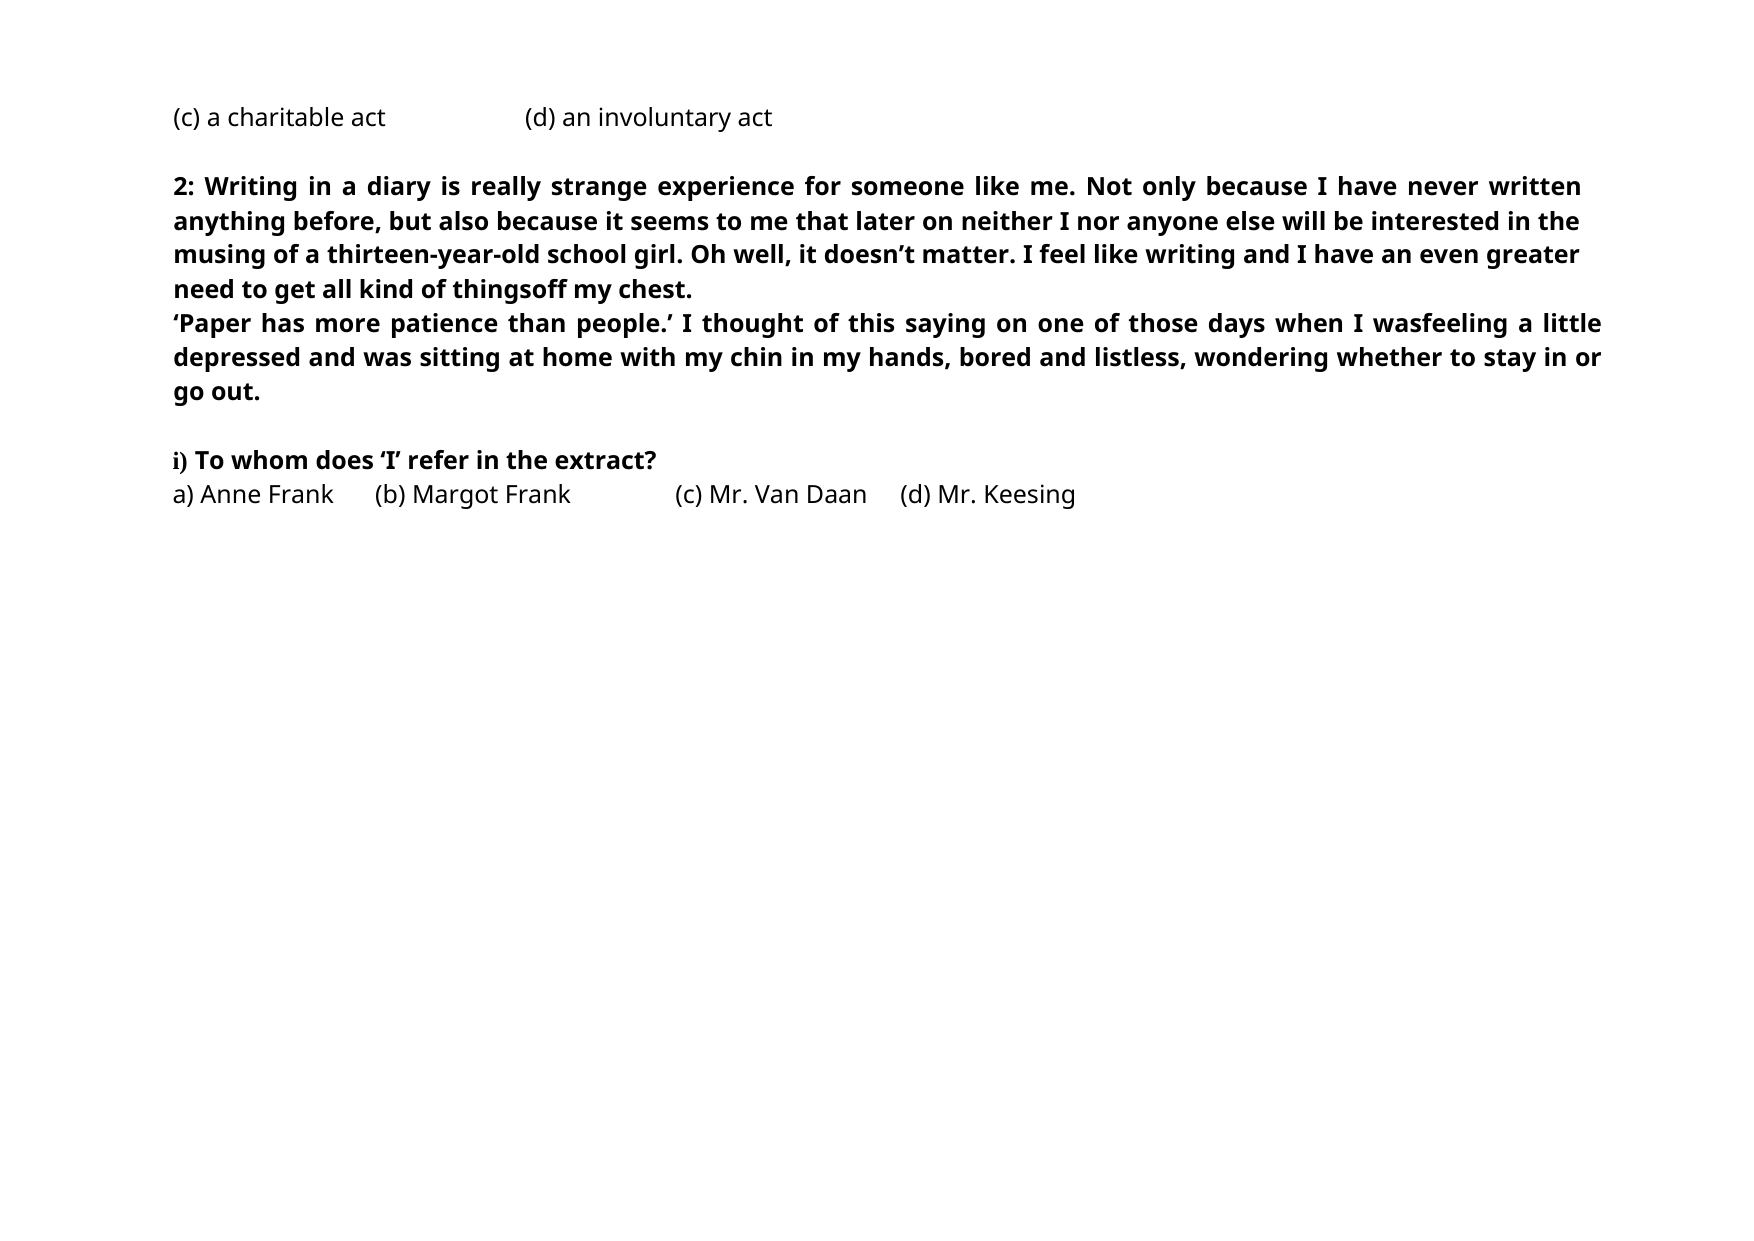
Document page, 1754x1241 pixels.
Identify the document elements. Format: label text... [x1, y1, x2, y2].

subtitle To whom does ‘I’ refer in the extract? [172, 443, 1616, 477]
subtitle 2: Writing in a diary is really strange experience for someone like me. Not only because I have never written anything before, but also because it seems to me that later on neither I nor anyone else will be interested in the musing of a thirteen-year-old school girl. Oh well, it doesn’t matter. I feel like writing and I have an even greater need to get all kind of thingsoff my chest. [173, 169, 1583, 305]
text a) Anne Frank (b) Margot Frank (c) Mr. Van Daan (d) Mr. Keesing [172, 477, 1616, 511]
text ‘Paper has more patience than people.’ I thought of this saying on one of those days when I wasfeeling a little depressed and was sitting at home with my chin in my hands, bored and listless, wondering whether to stay in or go out. [173, 305, 1605, 408]
text (c) a charitable act (d) an involuntary act [173, 100, 1616, 134]
